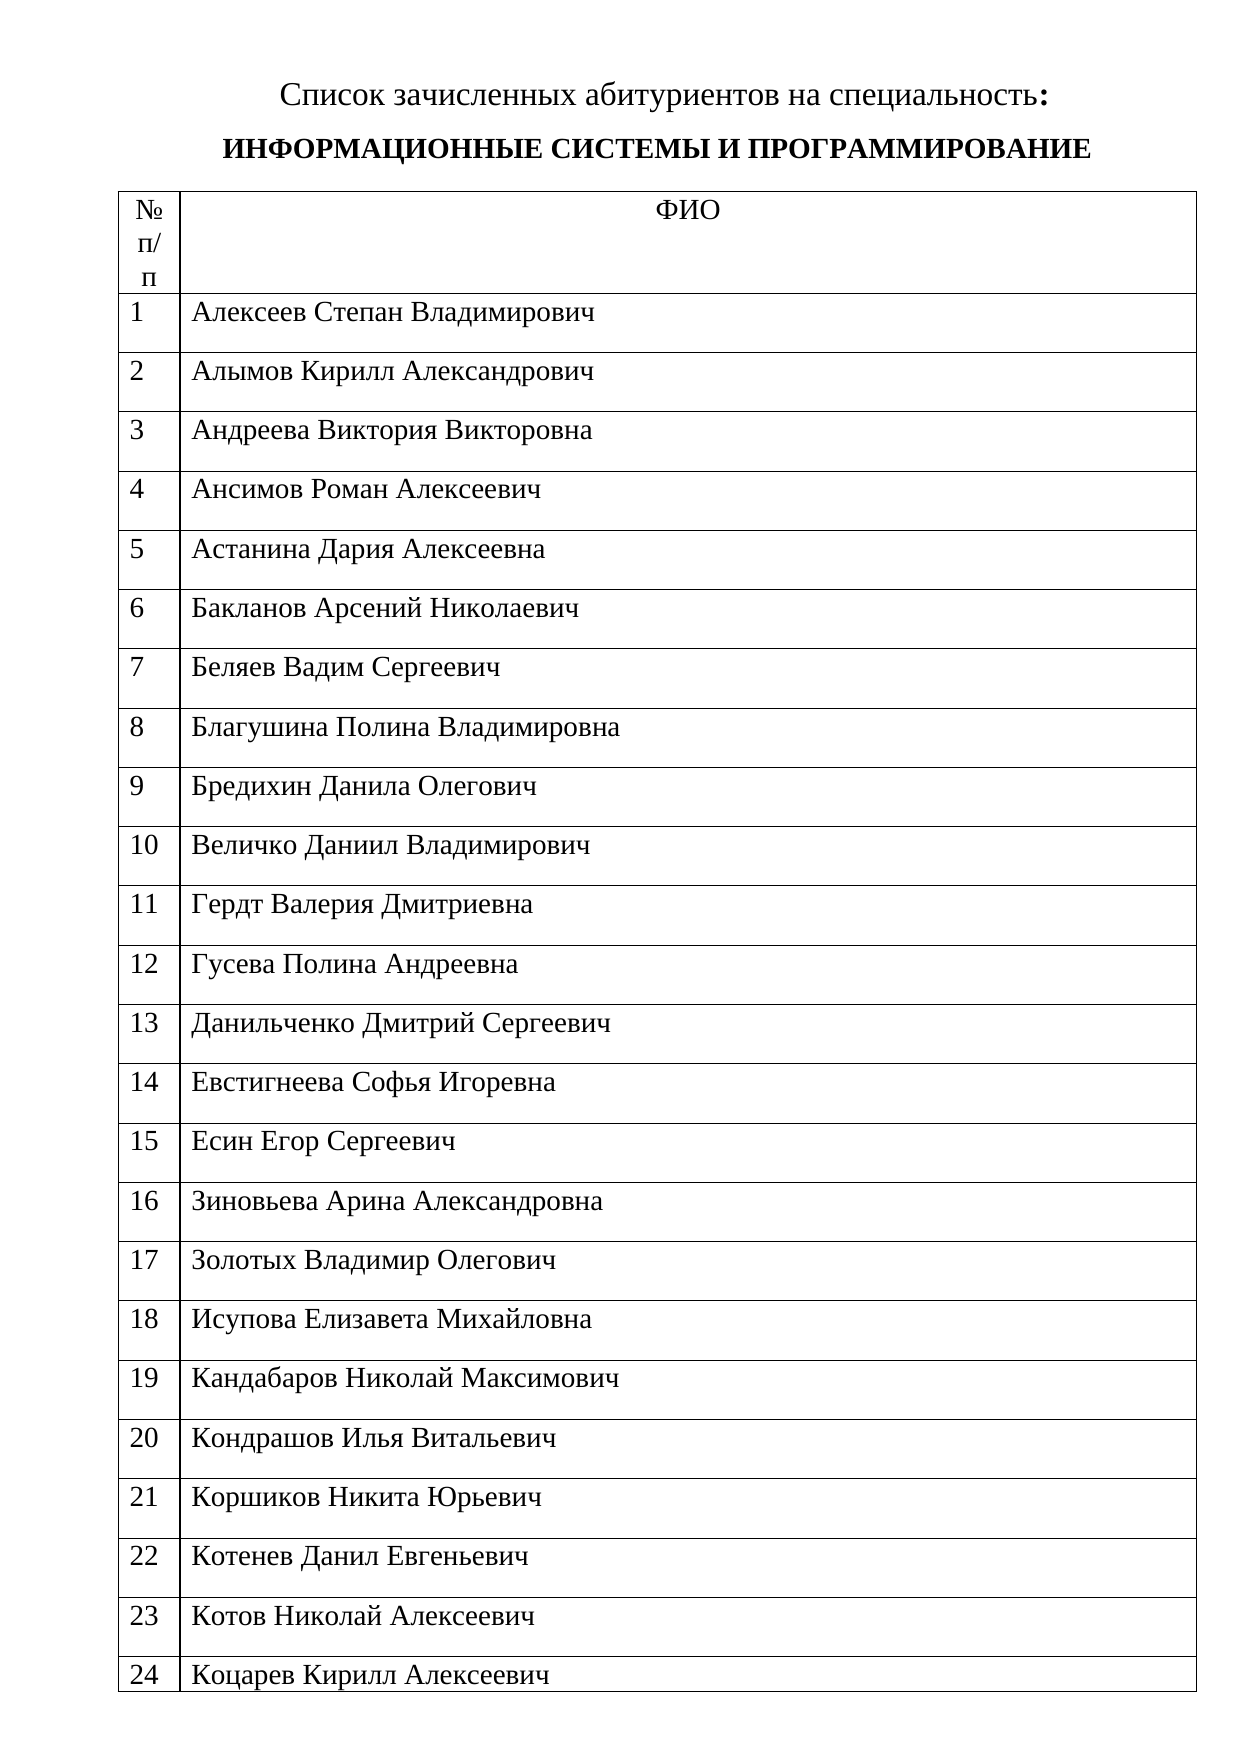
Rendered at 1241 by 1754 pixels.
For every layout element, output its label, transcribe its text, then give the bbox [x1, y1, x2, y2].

table_cell Бакланов Арсений Николаевич [181, 590, 1196, 648]
table_cell Благушина Полина Владимировна [181, 709, 1196, 767]
table_cell Коршиков Никита Юрьевич [181, 1479, 1196, 1537]
table_cell 24 [119, 1657, 179, 1691]
table_cell Золотых Владимир Олегович [181, 1242, 1196, 1300]
table_cell 19 [119, 1361, 179, 1419]
table_cell Данильченко Дмитрий Сергеевич [181, 1005, 1196, 1063]
table_cell 4 [119, 472, 179, 530]
table_cell 7 [119, 649, 179, 708]
table_cell 9 [119, 768, 179, 826]
table_cell Евстигнеева Софья Игоревна [181, 1064, 1196, 1122]
table_cell Алымов Кирилл Александрович [181, 353, 1196, 411]
table_cell 20 [119, 1420, 179, 1478]
table_cell Котенев Данил Евгеньевич [181, 1539, 1196, 1597]
table_cell 23 [119, 1598, 179, 1656]
table_cell Астанина Дария Алексеевна [181, 531, 1196, 589]
table_cell Андреева Виктория Викторовна [181, 412, 1196, 471]
table_cell Гердт Валерия Дмитриевна [181, 886, 1196, 945]
table_cell Алексеев Степан Владимирович [181, 294, 1196, 352]
table_cell 10 [119, 827, 179, 885]
table_cell 18 [119, 1301, 179, 1359]
table_cell Кандабаров Николай Максимович [181, 1361, 1196, 1419]
table_cell 2 [119, 353, 179, 411]
table_cell 21 [119, 1479, 179, 1537]
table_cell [181, 1657, 1196, 1691]
table_cell Величко Даниил Владимирович [181, 827, 1196, 885]
table_header № п/п [119, 192, 179, 293]
table_cell 8 [119, 709, 179, 767]
table_cell 13 [119, 1005, 179, 1063]
table_cell 6 [119, 590, 179, 648]
table_cell 14 [119, 1064, 179, 1122]
table_cell 22 [119, 1539, 179, 1597]
table_cell 11 [119, 886, 179, 945]
table_cell Котов Николай Алексеевич [181, 1598, 1196, 1656]
table_cell Беляев Вадим Сергеевич [181, 649, 1196, 708]
table_cell Кондрашов Илья Витальевич [181, 1420, 1196, 1478]
table_cell 12 [119, 946, 179, 1004]
table_cell 16 [119, 1183, 179, 1241]
text ИНФОРМАЦИОННЫЕ СИСТЕМЫ И ПРОГРАММИРОВАНИЕ [118, 132, 1196, 165]
text Список зачисленных абитуриентов на специальность: [177, 74, 1152, 112]
table_header ФИО [181, 192, 1196, 293]
table_cell Бредихин Данила Олегович [181, 768, 1196, 826]
table_cell 17 [119, 1242, 179, 1300]
table_cell Ансимов Роман Алексеевич [181, 472, 1196, 530]
table_cell 15 [119, 1124, 179, 1182]
table_cell 3 [119, 412, 179, 471]
table_cell Зиновьева Арина Александровна [181, 1183, 1196, 1241]
table_cell Исупова Елизавета Михайловна [181, 1301, 1196, 1359]
table_cell 1 [119, 294, 179, 352]
table_cell Есин Егор Сергеевич [181, 1124, 1196, 1182]
table_cell Гусева Полина Андреевна [181, 946, 1196, 1004]
table_cell 5 [119, 531, 179, 589]
